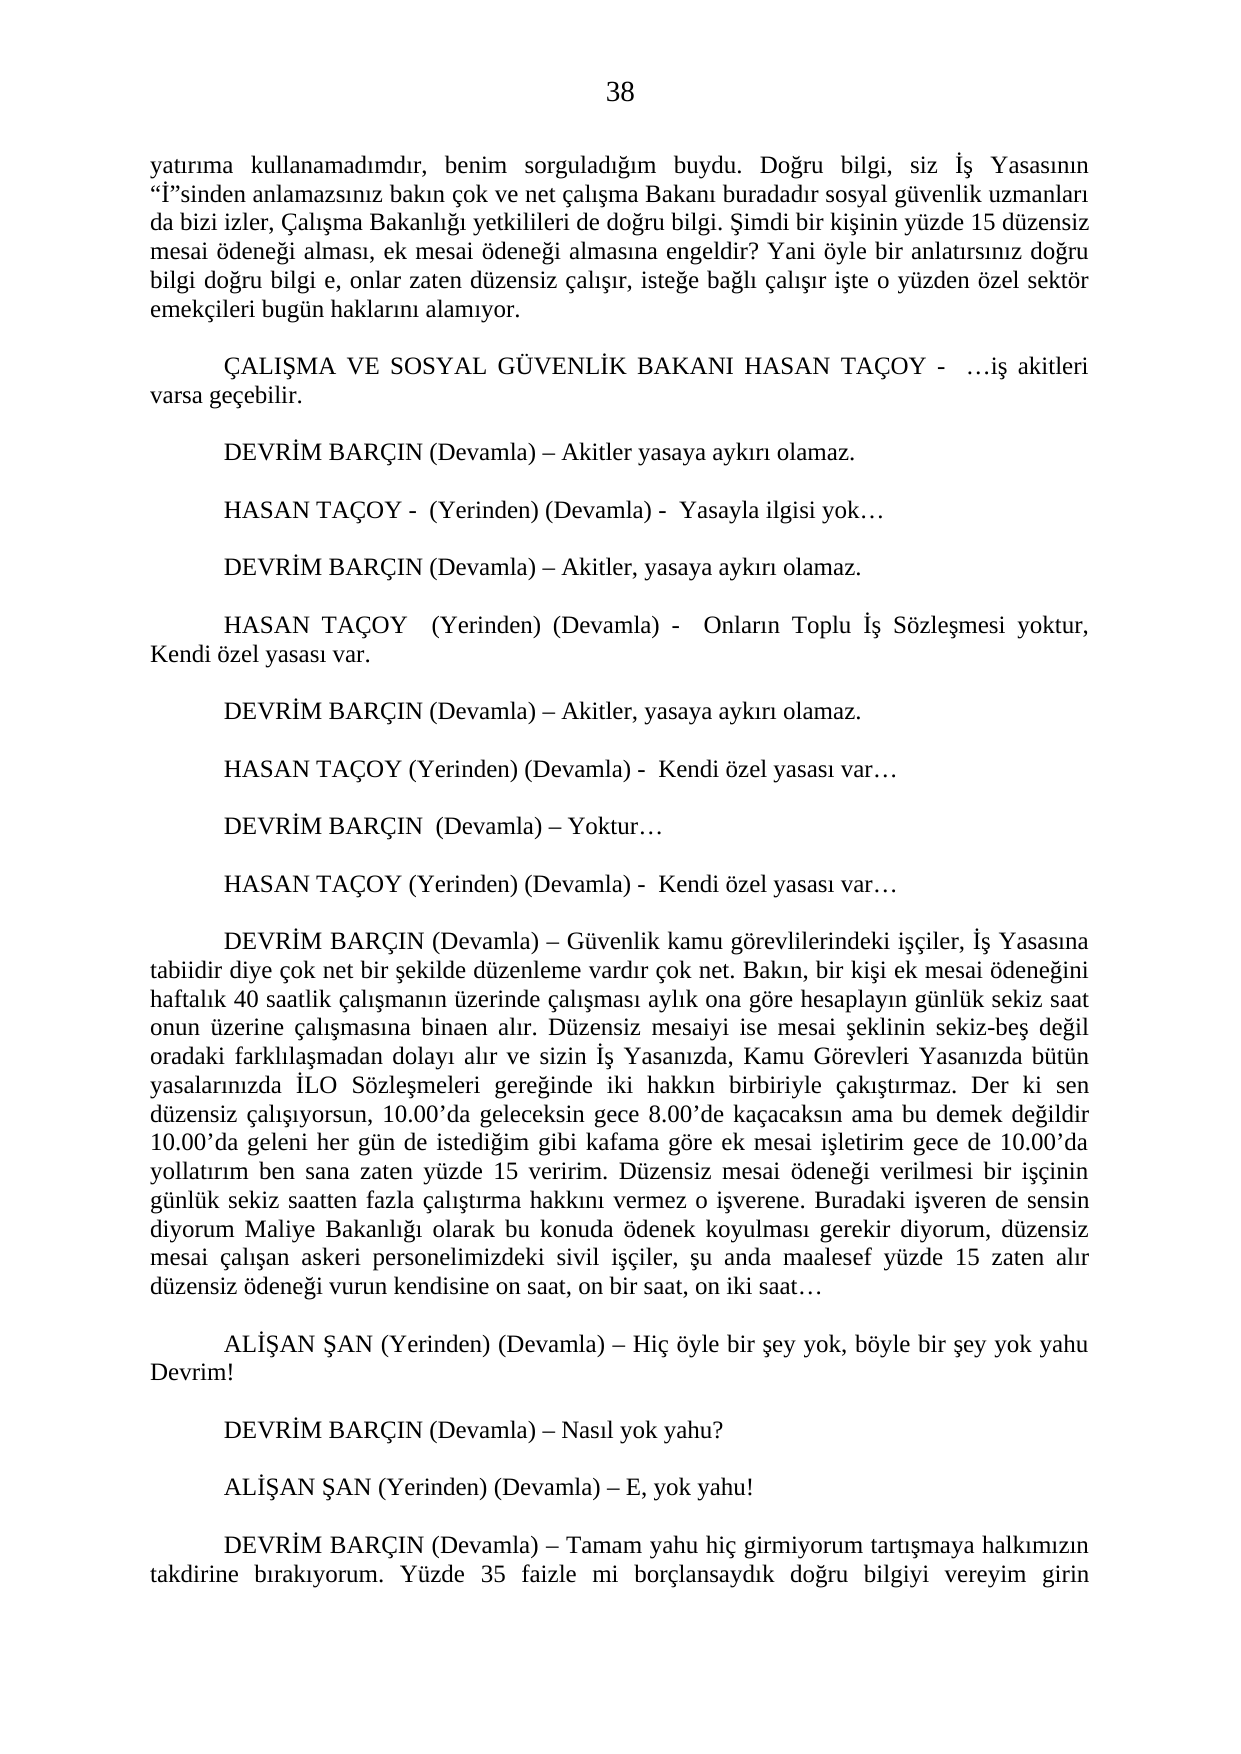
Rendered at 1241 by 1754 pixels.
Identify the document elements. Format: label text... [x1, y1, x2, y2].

text ALİŞAN ŞAN (Yerinden) (Devamla) – Hiç öyle bir şey yok, böyle bir şey yok yahu Devrim! [150, 1329, 1090, 1386]
text DEVRİM BARÇIN (Devamla) – Yoktur… [150, 811, 1090, 840]
text DEVRİM BARÇIN (Devamla) – Akitler, yasaya aykırı olamaz. [150, 552, 1090, 581]
text HASAN TAÇOY - (Yerinden) (Devamla) - Yasayla ilgisi yok… [150, 495, 1090, 524]
text HASAN TAÇOY (Yerinden) (Devamla) - Kendi özel yasası var… [150, 869, 1090, 897]
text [150, 1530, 1090, 1587]
text DEVRİM BARÇIN (Devamla) – Akitler yasaya aykırı olamaz. [150, 437, 1090, 466]
text DEVRİM BARÇIN (Devamla) – Akitler, yasaya aykırı olamaz. [150, 696, 1090, 725]
text HASAN TAÇOY (Yerinden) (Devamla) - Onların Toplu İş Sözleşmesi yoktur, Kendi özel yasası var. [150, 610, 1090, 667]
text ÇALIŞMA VE SOSYAL GÜVENLİK BAKANI HASAN TAÇOY - …iş akitleri varsa geçebilir. [150, 351, 1090, 409]
text DEVRİM BARÇIN (Devamla) – Nasıl yok yahu? [150, 1415, 1090, 1444]
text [150, 150, 1090, 322]
text ALİŞAN ŞAN (Yerinden) (Devamla) – E, yok yahu! [150, 1472, 1090, 1501]
text DEVRİM BARÇIN (Devamla) – Güvenlik kamu görevlilerindeki işçiler, İş Yasasına tabiidir diye çok net bir şekilde düzenleme vardır çok net. Bakın, bir kişi ek mesai ödeneğini haftalık 40 saatlik çalışmanın üzerinde çalışması aylık ona göre hesaplayın günlük sekiz saat onun üzerine çalışmasına binaen alır. Düzensiz mesaiyi ise mesai şeklinin sekiz-beş değil oradaki farklılaşmadan dolayı alır ve sizin İş Yasanızda, Kamu Görevleri Yasanızda bütün yasalarınızda İLO Sözleşmeleri gereğinde iki hakkın birbiriyle çakıştırmaz. Der ki sen düzensiz çalışıyorsun, 10.00’da geleceksin gece 8.00’de kaçacaksın ama bu demek değildir 10.00’da geleni her gün de istediğim gibi kafama göre ek mesai işletirim gece de 10.00’da yollatırım ben sana zaten yüzde 15 veririm. Düzensiz mesai ödeneği verilmesi bir işçinin günlük sekiz saatten fazla çalıştırma hakkını vermez o işverene. Buradaki işveren de sensin diyorum Maliye Bakanlığı olarak bu konuda ödenek koyulması gerekir diyorum, düzensiz mesai çalışan askeri personelimizdeki sivil işçiler, şu anda maalesef yüzde 15 zaten alır düzensiz ödeneği vurun kendisine on saat, on bir saat, on iki saat… [150, 926, 1090, 1300]
text HASAN TAÇOY (Yerinden) (Devamla) - Kendi özel yasası var… [150, 754, 1090, 782]
